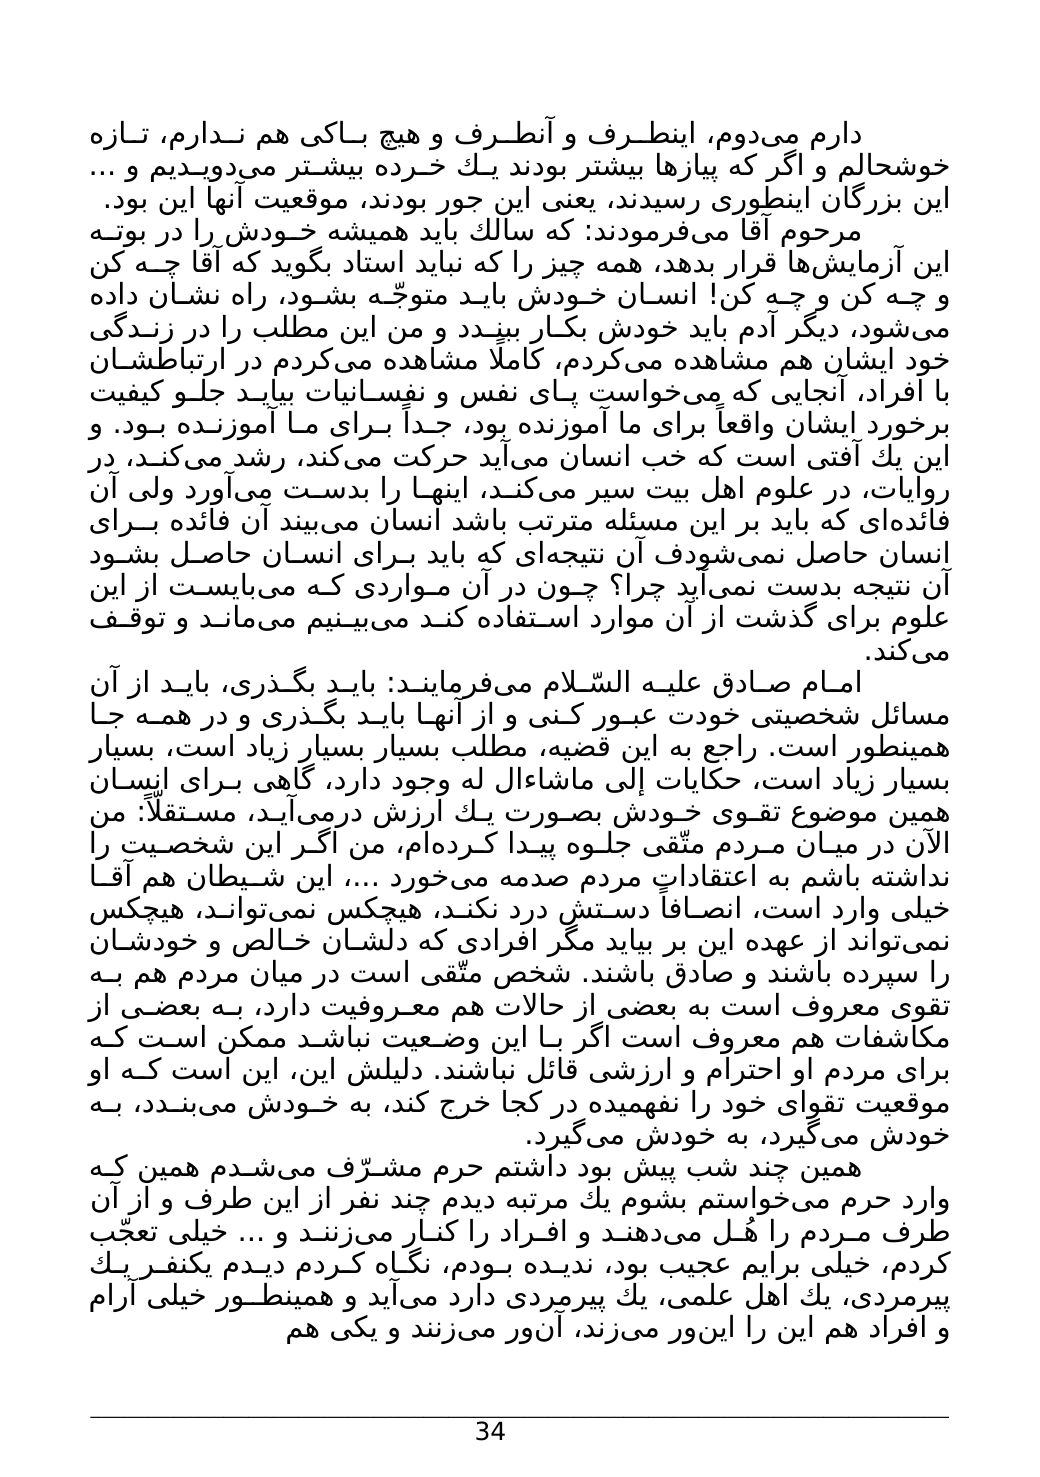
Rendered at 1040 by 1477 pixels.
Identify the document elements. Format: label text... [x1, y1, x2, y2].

text امام صادق علیه السّلام می‌فرمایند: باید بگذری، باید از آن مسائل شخصیتی خودت عبور كنی و از آنها باید بگذری و در همه جا همینطور است. راجع به این قضیه، مطلب بسیار بسیار زیاد است، بسیار بسیار زیاد است، حكایات إلی ماشاءال له وجود دارد، گاهی برای انسان همین موضوع تقوی خودش بصورت یك ارزش درمی‌آید، مستقلّاً: من الآن در میان مردم متّقی جلوه پیدا كرده‌ام، من اگر این شخصیت را نداشته باشم به اعتقادات مردم صدمه می‌خورد ...، این شیطان هم آقا خیلی وارد است، انصافاً دستش درد نكند، هیچكس نمی‌تواند، هیچكس نمی‌تواند از عهده این بر بیاید مگر افرادی كه دلشان خالص و خودشان را سپرده باشند و صادق باشند. شخص متّقی است در میان مردم هم به تقوی معروف است به بعضی از حالات هم معروفیت دارد، به بعضی از مكاشفات هم معروف است اگر با این وضعیت نباشد ممكن است كه برای مردم او احترام و ارزشی قائل نباشند. دلیلش این، این است كه او موقعیت تقوای خود را نفهمیده در كجا خرج كند، به خودش می‌بندد، به خودش می‌گیرد، به خودش می‌گیرد. [89, 667, 951, 1151]
text دارم می‌دوم، اینطرف و آنطرف و هیچ باكی هم ندارم، تازه خوشحالم و اگر كه پیازها بیشتر بودند یك خرده بیشتر می‌دویدیم و ... این بزرگان اینطوری رسیدند، یعنی این جور بودند، موقعیت آنها این بود. [89, 118, 951, 215]
text مرحوم آقا می‌فرمودند: كه سالك باید همیشه خودش را در بوته این آزمایش‌ها قرار بدهد، همه چیز را كه نباید استاد بگوید كه آقا چه كن و چه كن و چه كن! انسان خودش باید متوجّه بشود، راه نشان داده می‌شود، دیگر آدم باید خودش بكار ببندد و من این مطلب را در زندگی خود ایشان هم مشاهده می‌كردم، كاملًا مشاهده می‌كردم در ارتباطشان با افراد، آنجایی كه می‌خواست پای نفس و نفسانیات بیاید جلو كیفیت برخورد ایشان واقعاً برای ما آموزنده بود، جداً برای ما آموزنده بود. و این یك آفتی است كه خب انسان می‌آید حركت می‌كند، رشد می‌كند، در روایات، در علوم اهل بیت سیر می‌كند، اینها را بدست می‌آورد ولی آن فائده‌ای كه باید بر این مسئله مترتب باشد انسان می‌بیند آن فائده برای انسان حاصل نمی‌شودف آن نتیجه‌ای كه باید برای انسان حاصل بشود آن نتیجه بدست نمی‌آید چرا؟ چون در آن مواردی كه می‌بایست از این علوم برای گذشت از آن موارد استفاده كند می‌بینیم می‌ماند و توقف می‌كند. [89, 215, 951, 667]
text همین چند شب پیش بود داشتم حرم مشرّف می‌شدم همین كه وارد حرم می‌خواستم بشوم یك مرتبه دیدم چند نفر از این طرف و از آن طرف مردم را هُل می‌دهند و افراد را كنار می‌زنند و ... خیلی تعجّب كردم، خیلی برایم عجیب بود، ندیده بودم، نگاه كردم دیدم یكنفر یك پیرمردی، یك اهل علمی، یك پیرمردی دارد می‌آید و همینطور خیلی آرام و افراد هم این را این‌ور می‌زند، آن‌ور می‌زنند و یكی هم‌ [89, 1151, 951, 1345]
